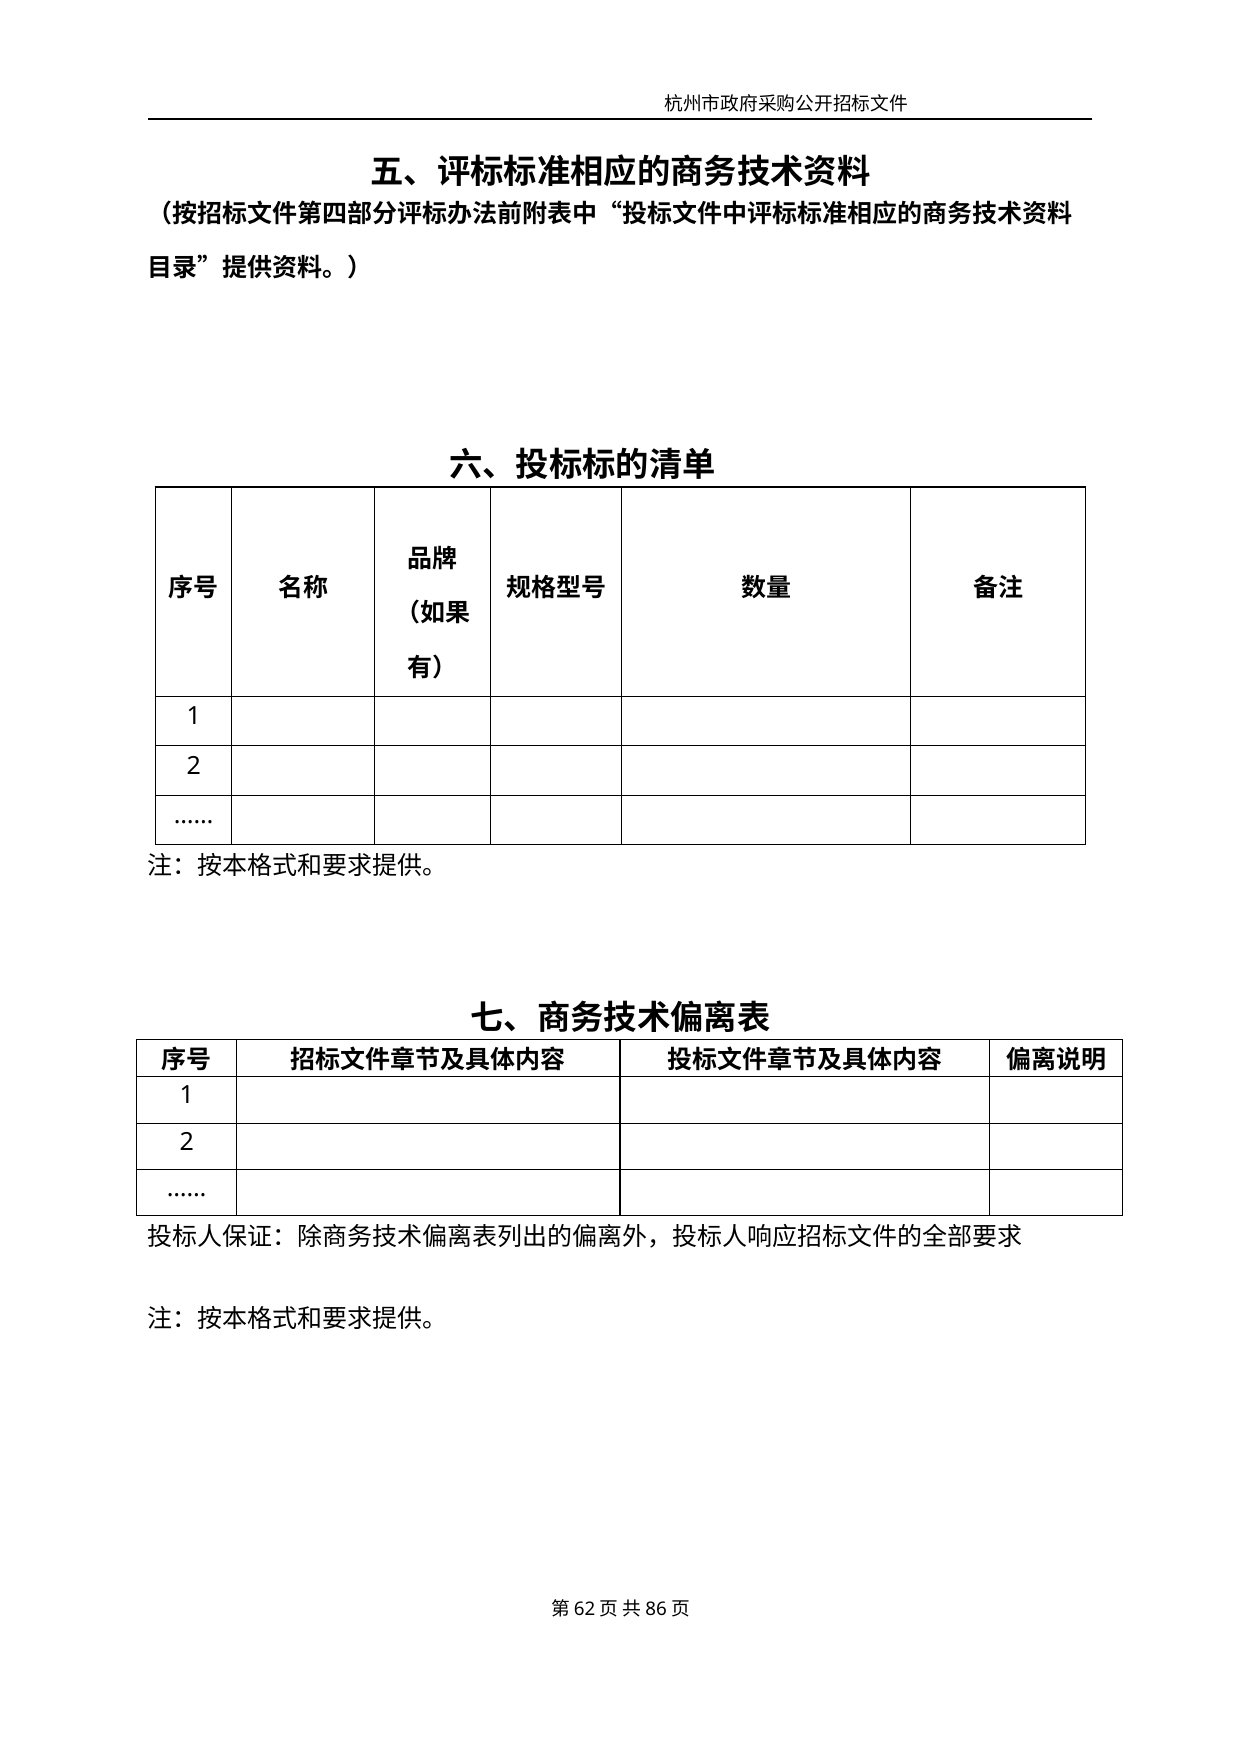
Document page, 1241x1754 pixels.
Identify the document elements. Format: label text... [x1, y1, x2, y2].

text 投标人保证：除商务技术偏离表列出的偏离外，投标人响应招标文件的全部要求 [148, 1216, 1092, 1253]
table_cell [911, 796, 1085, 844]
table_header 数量 [622, 488, 910, 696]
table_cell [491, 796, 621, 844]
table_cell 2 [137, 1124, 236, 1169]
table_cell [491, 697, 621, 745]
table_cell [621, 1077, 989, 1122]
table_cell [232, 697, 374, 745]
table_cell [622, 746, 910, 795]
table_cell [237, 1077, 619, 1122]
table_cell [990, 1124, 1122, 1169]
table_cell [375, 796, 490, 844]
table_header 名称 [232, 488, 374, 696]
table_cell [491, 746, 621, 795]
table_cell [375, 746, 490, 795]
table_header 招标文件章节及具体内容 [237, 1040, 619, 1076]
table_cell [622, 697, 910, 745]
text 注：按本格式和要求提供。 [148, 845, 1049, 881]
table_cell [911, 697, 1085, 745]
table_header 序号 [137, 1040, 236, 1076]
table_cell [232, 796, 374, 844]
table_header 序号 [156, 488, 231, 696]
text （按招标文件第四部分评标办法前附表中“投标文件中评标标准相应的商务技术资料目录”提供资料。） [148, 193, 1092, 284]
table_cell [911, 746, 1085, 795]
text 五、评标标准相应的商务技术资料 [148, 145, 1092, 193]
table_cell …… [137, 1170, 236, 1215]
table_cell 1 [137, 1077, 236, 1122]
text 七、商务技术偏离表 [148, 990, 1092, 1039]
table_cell 1 [156, 697, 231, 745]
table_header 规格型号 [491, 488, 621, 696]
table_cell [375, 697, 490, 745]
table_header 偏离说明 [990, 1040, 1122, 1076]
table_header 备注 [911, 488, 1085, 696]
table_cell [237, 1170, 619, 1215]
table_cell [621, 1170, 989, 1215]
table_header 投标文件章节及具体内容 [621, 1040, 989, 1076]
text 注：按本格式和要求提供。 [148, 1298, 1049, 1334]
table_header 品牌（如果有） [375, 488, 490, 696]
table_cell …… [156, 796, 231, 844]
text 六、投标标的清单 [148, 438, 1092, 486]
table_cell [990, 1077, 1122, 1122]
table_cell [237, 1124, 619, 1169]
table_cell [622, 796, 910, 844]
table_cell [232, 746, 374, 795]
table_cell 2 [156, 746, 231, 795]
table_cell [990, 1170, 1122, 1215]
table_cell [621, 1124, 989, 1169]
